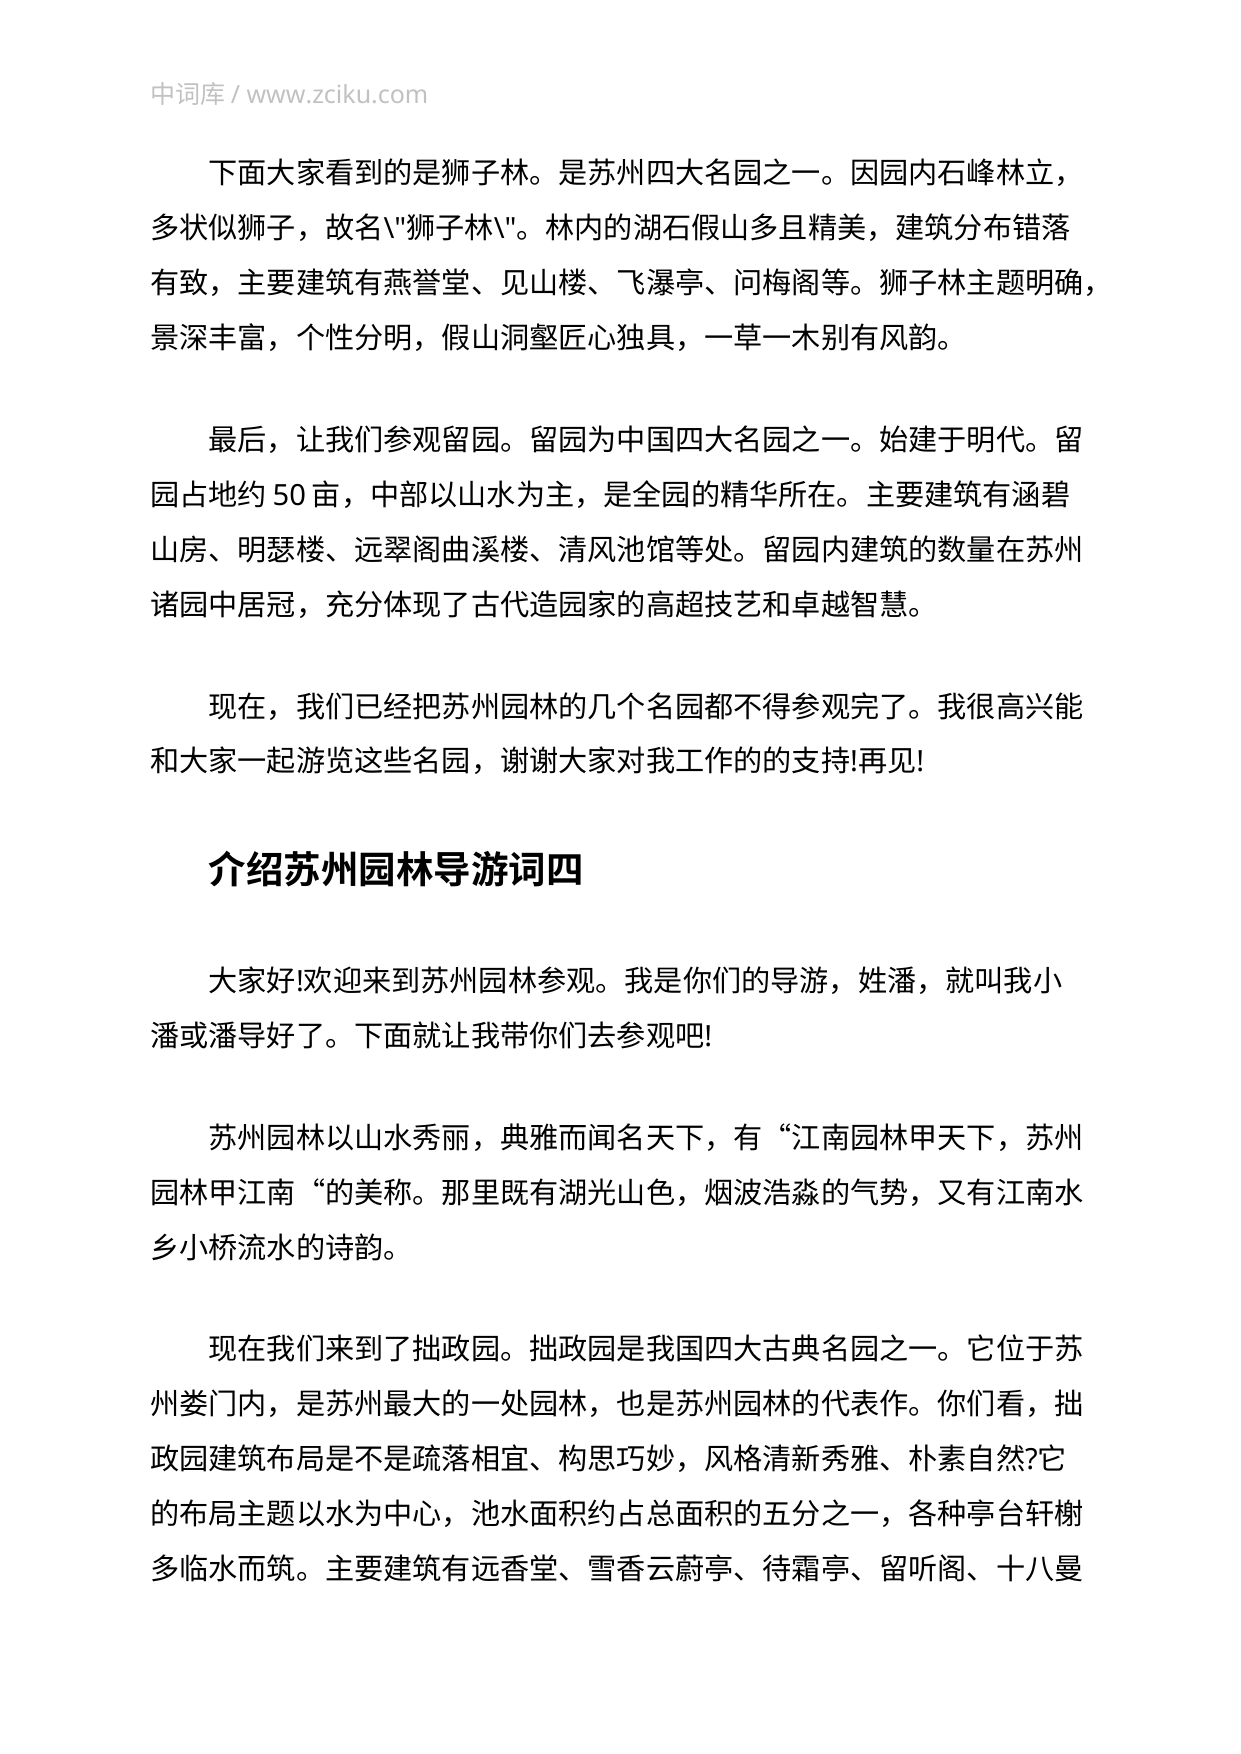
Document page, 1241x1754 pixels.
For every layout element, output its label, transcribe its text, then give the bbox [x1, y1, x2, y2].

text 介绍苏州园林导游词四 [150, 840, 1090, 894]
text 最后，让我们参观留园。留园为中国四大名园之一。始建于明代。留园占地约50亩，中部以山水为主，是全园的精华所在。主要建筑有涵碧山房、明瑟楼、远翠阁曲溪楼、清风池馆等处。留园内建筑的数量在苏州诸园中居冠，充分体现了古代造园家的高超技艺和卓越智慧。 [150, 417, 1090, 624]
text 下面大家看到的是狮子林。是苏州四大名园之一。因园内石峰林立，多状似狮子，故名\"狮子林\"。林内的湖石假山多且精美，建筑分布错落有致，主要建筑有燕誉堂、见山楼、飞瀑亭、问梅阁等。狮子林主题明确，景深丰富，个性分明，假山洞壑匠心独具，一草一木别有风韵。 [150, 150, 1090, 357]
text 苏州园林以山水秀丽，典雅而闻名天下，有“江南园林甲天下，苏州园林甲江南“的美称。那里既有湖光山色，烟波浩淼的气势，又有江南水乡小桥流水的诗韵。 [150, 1114, 1090, 1266]
text 大家好!欢迎来到苏州园林参观。我是你们的导游，姓潘，就叫我小潘或潘导好了。下面就让我带你们去参观吧! [150, 957, 1090, 1055]
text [150, 1326, 1090, 1588]
text 现在，我们已经把苏州园林的几个名园都不得参观完了。我很高兴能和大家一起游览这些名园，谢谢大家对我工作的的支持!再见! [150, 683, 1090, 780]
